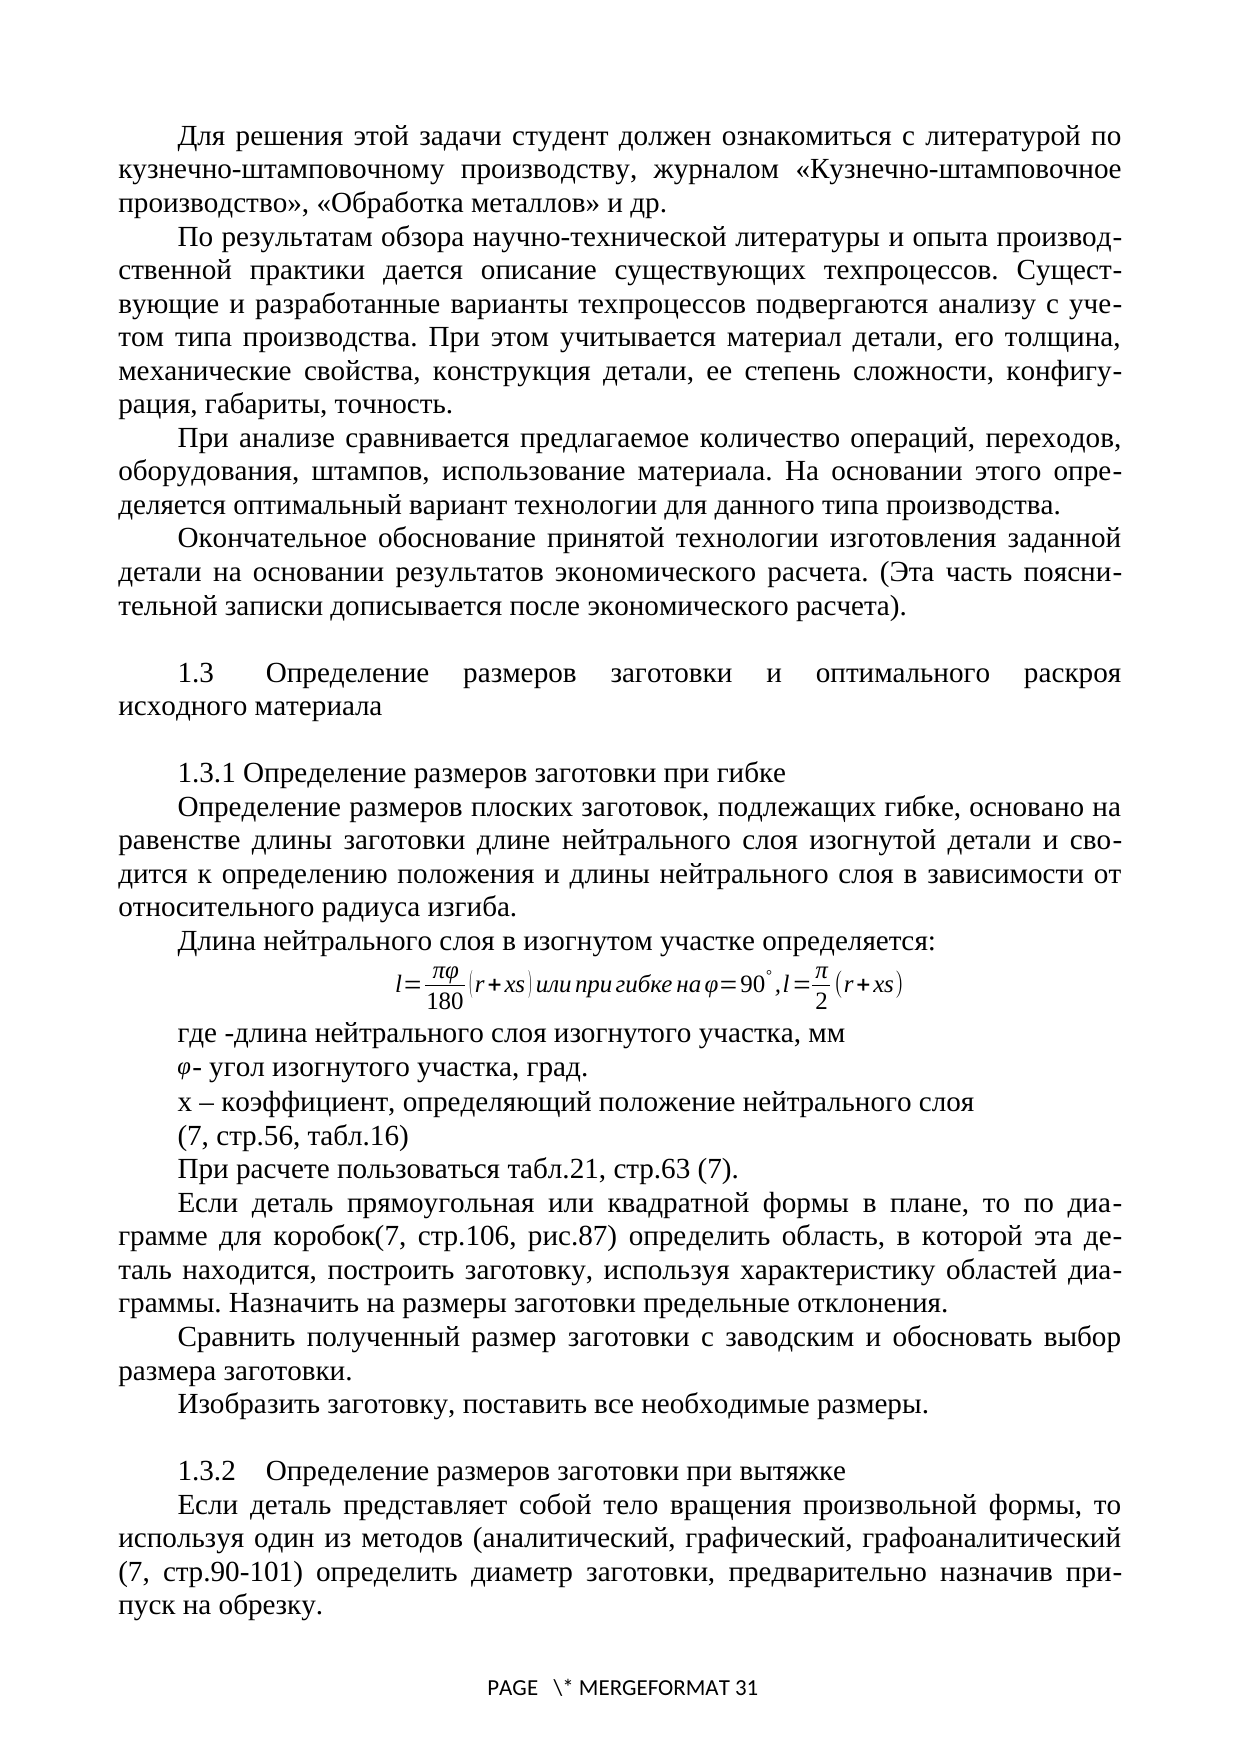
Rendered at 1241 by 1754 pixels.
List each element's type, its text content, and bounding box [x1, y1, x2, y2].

text - угол изогнутого участка, град. [118, 1049, 1122, 1084]
text По результатам обзора научно-технической литературы и опыта производственной практики дается описание существующих техпроцессов. Существующие и разработанные варианты техпроцессов подвергаются анализу с учетом типа производства. При этом учитывается материал детали, его толщина, механические свойства, конструкция детали, ее степень сложности, конфигурация, габариты, точность. [118, 219, 1122, 420]
text При анализе сравнивается предлагаемое количество операций, переходов, оборудования, штампов, использование материала. На основании этого определяется оптимальный вариант технологии для данного типа производства. [118, 420, 1122, 521]
text х – коэффициент, определяющий положение нейтрального слоя [118, 1084, 1122, 1118]
text Окончательное обоснование принятой технологии изготовления заданной детали на основании результатов экономического расчета. (Эта часть пояснительной записки дописывается после экономического расчета). [118, 521, 1122, 621]
text (7, стр.56, табл.16) [118, 1118, 1122, 1151]
list Определение размеров заготовки и оптимального раскроя исходного материала [118, 655, 1122, 722]
text Изобразить заготовку, поставить все необходимые размеры. [118, 1386, 1122, 1420]
text где -длина нейтрального слоя изогнутого участка, мм [118, 1016, 1122, 1049]
text 1.3.1 Определение размеров заготовки при гибке [118, 755, 1122, 789]
text Сравнить полученный размер заготовки с заводским и обосновать выбор размера заготовки. [118, 1319, 1122, 1386]
text Длина нейтрального слоя в изогнутом участке определяется: [118, 923, 1122, 957]
text При расчете пользоваться табл.21, стр.63 (7). [118, 1151, 1122, 1185]
text Если деталь представляет собой тело вращения произвольной формы, то используя один из методов (аналитический, графический, графоаналитический (7, стр.90-101) определить диаметр заготовки, предварительно назначив припуск на обрезку. [118, 1487, 1122, 1621]
text Для решения этой задачи студент должен ознакомиться с литературой по кузнечно-штамповочному производству, журналом «Кузнечно-штамповочное производство», «Обработка металлов» и др. [118, 118, 1122, 219]
text Определение размеров плоских заготовок, подлежащих гибке, основано на равенстве длины заготовки длине нейтрального слоя изогнутой детали и сводится к определению положения и длины нейтрального слоя в зависимости от относительного радиуса изгиба. [118, 789, 1122, 923]
text Если деталь прямоугольная или квадратной формы в плане, то по диаграмме для коробок(7, стр.106, рис.87) определить область, в которой эта деталь находится, построить заготовку, используя характеристику областей диаграммы. Назначить на размеры заготовки предельные отклонения. [118, 1185, 1122, 1319]
list Определение размеров заготовки при вытяжке [118, 1453, 1122, 1487]
